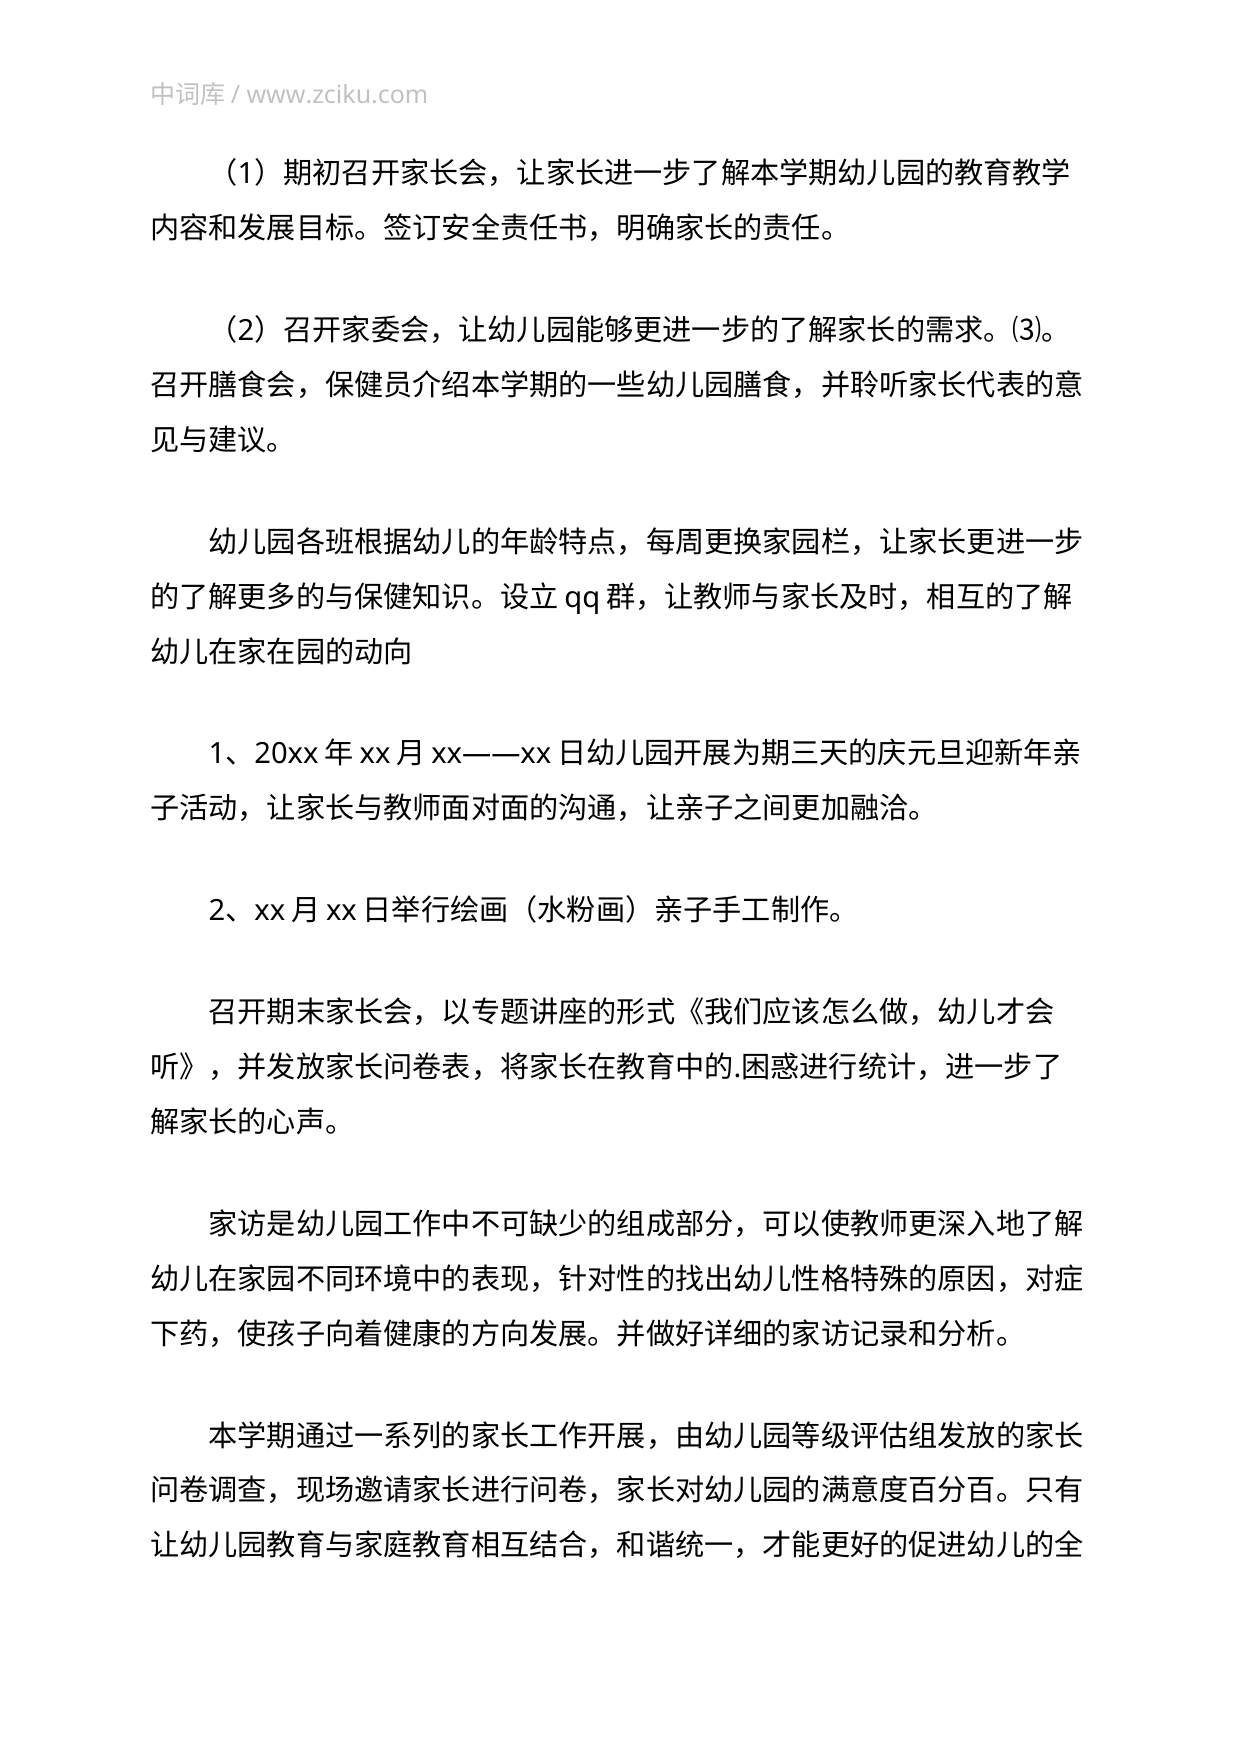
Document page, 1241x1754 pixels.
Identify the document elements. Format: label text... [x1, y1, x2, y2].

text （1）期初召开家长会，让家长进一步了解本学期幼儿园的教育教学内容和发展目标。签订安全责任书，明确家长的责任。 [150, 150, 1090, 247]
text 幼儿园各班根据幼儿的年龄特点，每周更换家园栏，让家长更进一步的了解更多的与保健知识。设立qq群，让教师与家长及时，相互的了解幼儿在家在园的动向 [150, 518, 1090, 671]
text 家访是幼儿园工作中不可缺少的组成部分，可以使教师更深入地了解幼儿在家园不同环境中的表现，针对性的找出幼儿性格特殊的原因，对症下药，使孩子向着健康的方向发展。并做好详细的家访记录和分析。 [150, 1201, 1090, 1353]
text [150, 1412, 1090, 1564]
text 1、20xx年xx月xx――xx日幼儿园开展为期三天的庆元旦迎新年亲子活动，让家长与教师面对面的沟通，让亲子之间更加融洽。 [150, 730, 1090, 827]
text 2、xx月xx日举行绘画（水粉画）亲子手工制作。 [150, 887, 1090, 929]
text （2）召开家委会，让幼儿园能够更进一步的了解家长的需求。⑶。召开膳食会，保健员介绍本学期的一些幼儿园膳食，并聆听家长代表的意见与建议。 [150, 307, 1090, 459]
text 召开期末家长会，以专题讲座的形式《我们应该怎么做，幼儿才会听》，并发放家长问卷表，将家长在教育中的.困惑进行统计，进一步了解家长的心声。 [150, 989, 1090, 1141]
